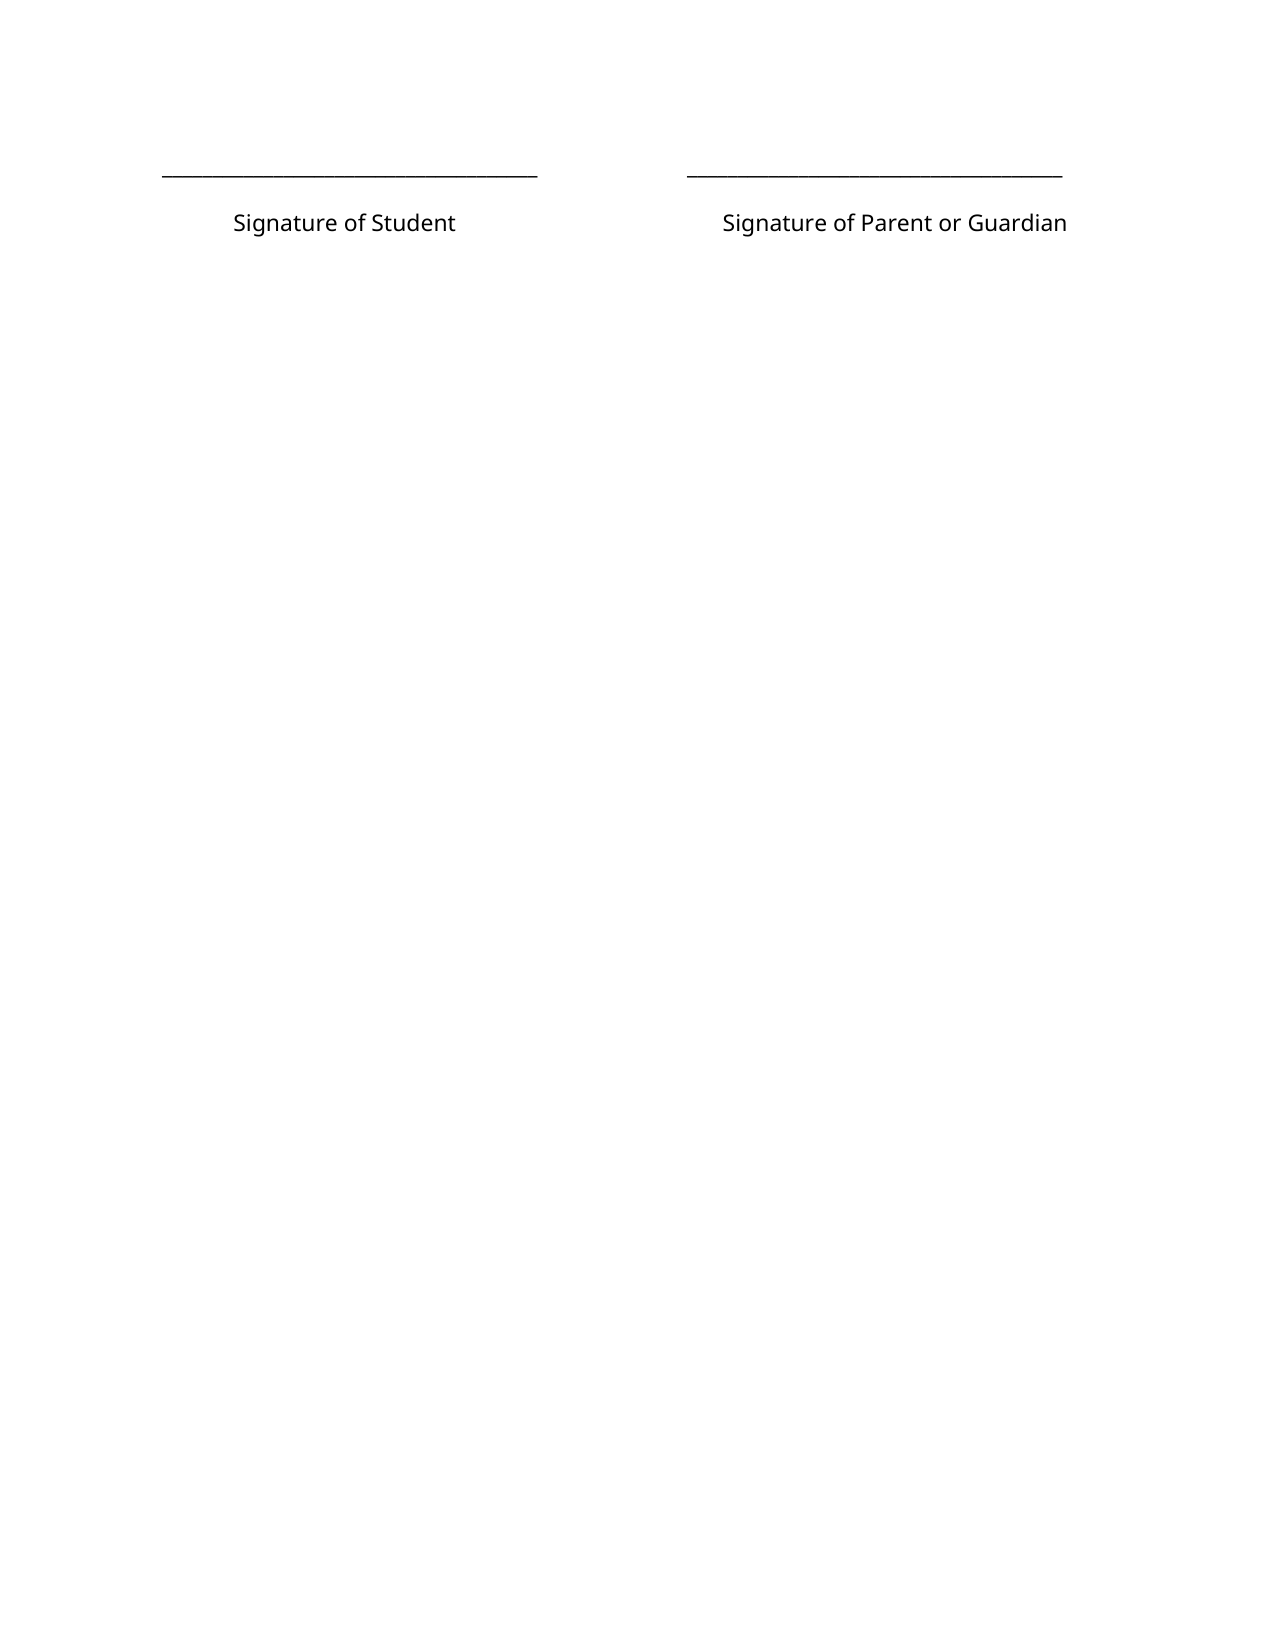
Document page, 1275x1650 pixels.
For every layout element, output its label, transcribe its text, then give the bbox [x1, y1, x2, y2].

text Signature of Student Signature of Parent or Guardian [150, 207, 1125, 238]
text _____________________________________ _____________________________________ [150, 150, 1125, 181]
